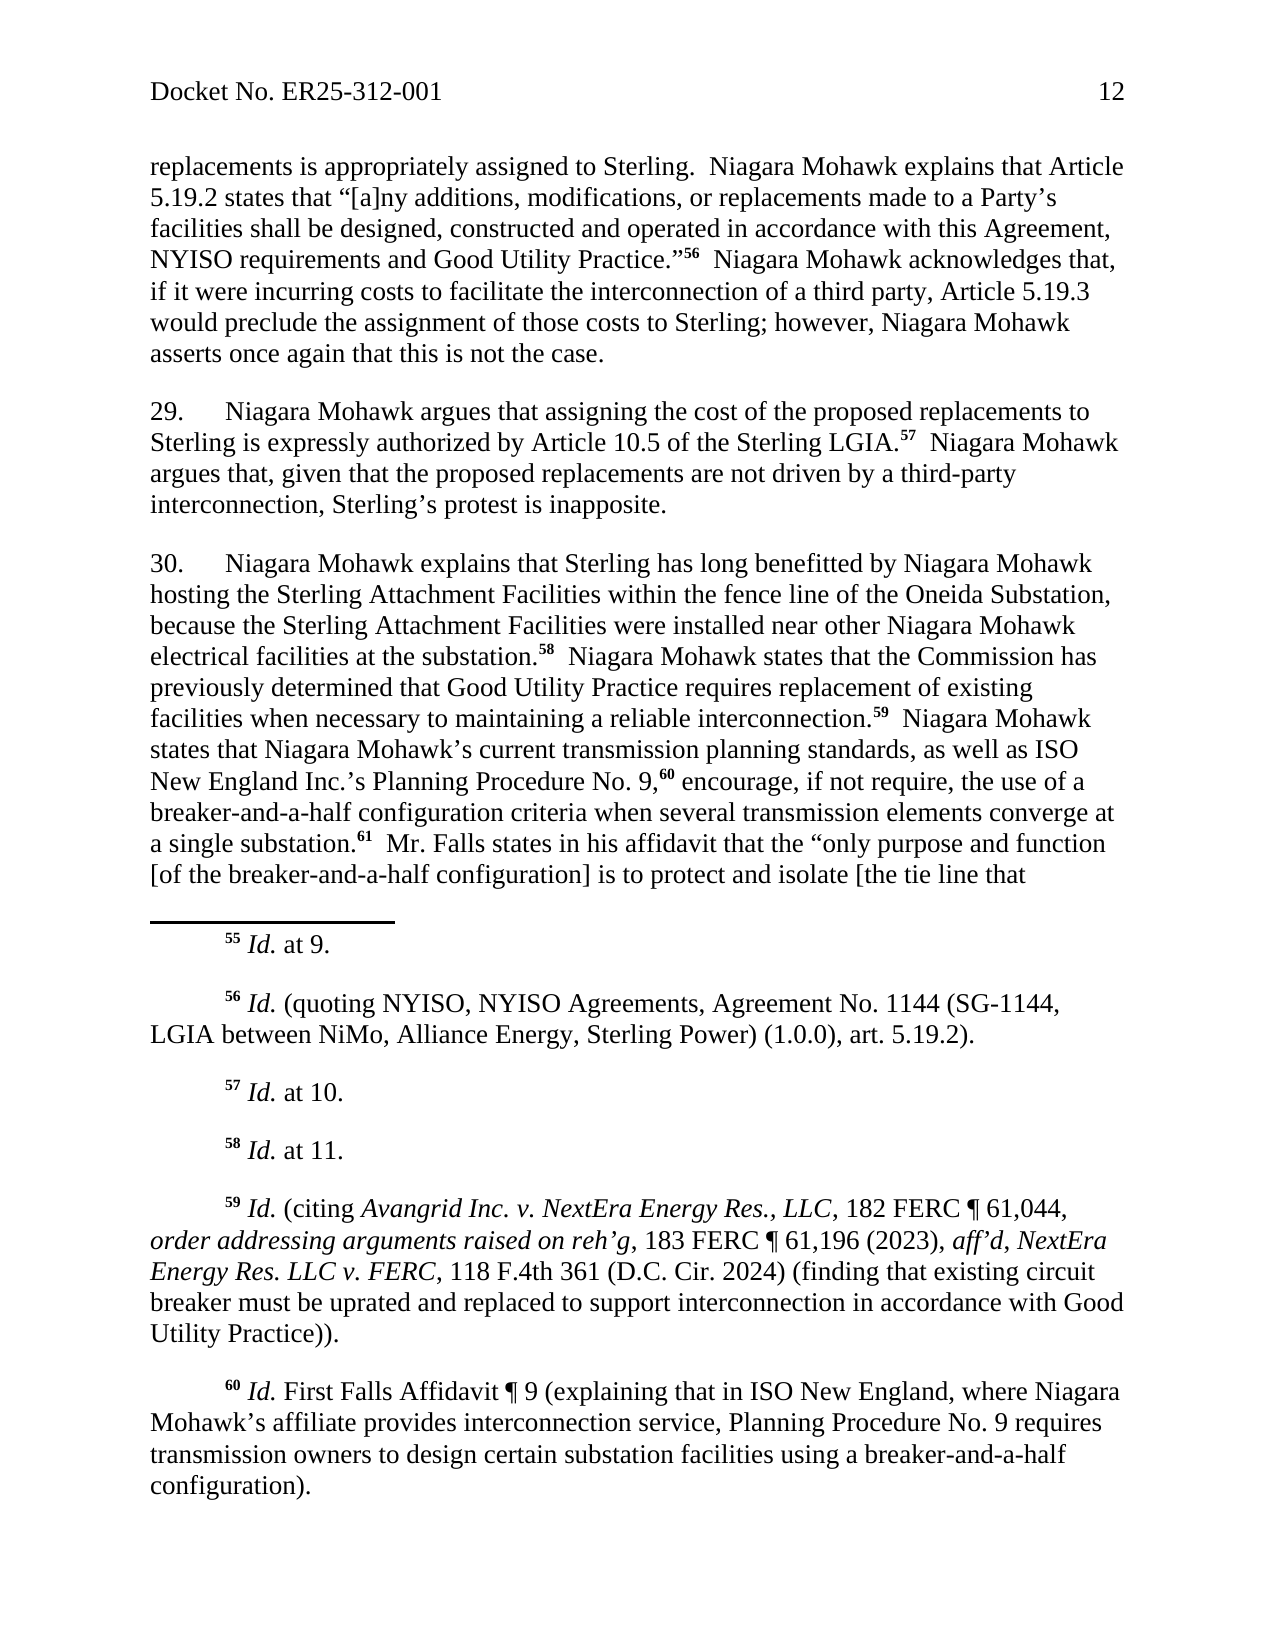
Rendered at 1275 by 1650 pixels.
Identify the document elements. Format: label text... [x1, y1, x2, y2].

text Niagara Mohawk argues that assigning the cost of the proposed replacements to Sterling is expressly authorized by Article 10.5 of the Sterling LGIA. Niagara Mohawk argues that, given that the proposed replacements are not driven by a third-party interconnection, Sterling’s protest is inapposite. [150, 395, 1125, 520]
text Niagara Mohawk explains that Sterling has long benefitted by Niagara Mohawk hosting the Sterling Attachment Facilities within the fence line of the Oneida Substation, because the Sterling Attachment Facilities were installed near other Niagara Mohawk electrical facilities at the substation. Niagara Mohawk states that the Commission has previously determined that Good Utility Practice requires replacement of existing facilities when necessary to maintaining a reliable interconnection. Niagara Mohawk states that Niagara Mohawk’s current transmission planning standards, as well as ISO New England Inc.’s Planning Procedure No. 9, encourage, if not require, the use of a breaker-and-a-half configuration criteria when several transmission elements converge at a single substation. Mr. Falls states in his affidavit that the “only purpose and function [of the breaker-and-a-half configuration] is to protect and isolate [the tie line that interconnects the Sterling Facility] under fault conditions.” He further states that the proposed new circuit breakers will only transmit the power generated by the Sterling Facility. [150, 547, 1125, 889]
text Niagara Mohawk argues that Sterling is mistaken in its argument that Article 11.2 of the Sterling LGIA does not cover any subsequent modification or replacement of Connecting Transmission Owner’s Attachment Facilities at Niagara Mohawk’s election. Niagara Mohawk argues that this interpretation is untenable, as it would suggest that once Attachment Facilities are designed, procured, constructed, and installed, Article 11.2 of the Sterling LGIA is no longer in effect. Niagara Mohawk argues that, to the extent there is merit in Sterling’s argument, Article 5.19.2 reaffirms that the cost of the proposed replacements is appropriately assigned to Sterling. Niagara Mohawk explains that Article 5.19.2 states that “[a]ny additions, modifications, or replacements made to a Party’s facilities shall be designed, constructed and operated in accordance with this Agreement, NYISO requirements and Good Utility Practice.” Niagara Mohawk acknowledges that, if it were incurring costs to facilitate the interconnection of a third party, Article 5.19.3 would preclude the assignment of those costs to Sterling; however, Niagara Mohawk asserts once again that this is not the case. [150, 150, 1125, 368]
